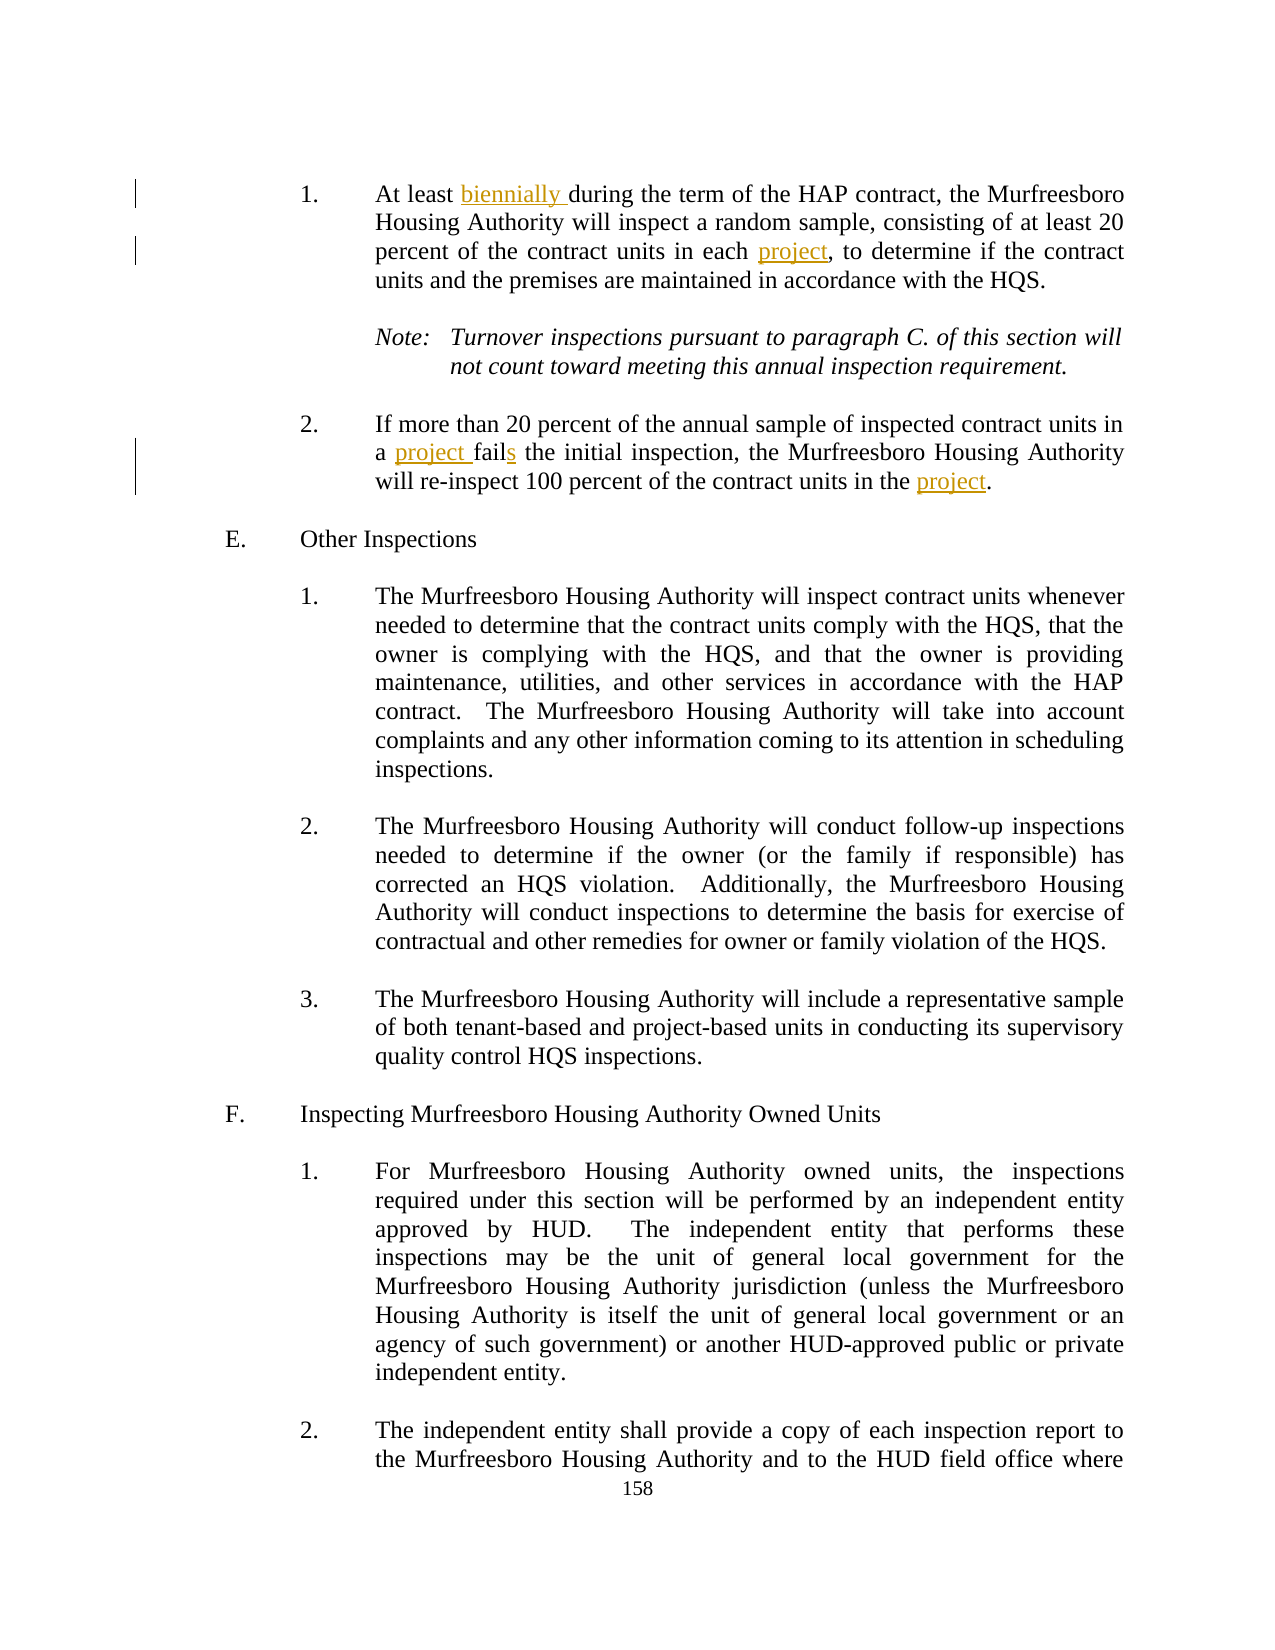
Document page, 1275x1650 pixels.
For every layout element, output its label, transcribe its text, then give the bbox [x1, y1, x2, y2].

text F. Inspecting Murfreesboro Housing Authority Owned Units [150, 1099, 1125, 1127]
text 1. The Murfreesboro Housing Authority will inspect contract units whenever needed to determine that the contract units comply with the HQS, that the owner is complying with the HQS, and that the owner is providing maintenance, utilities, and other services in accordance with the HAP contract. The Murfreesboro Housing Authority will take into account complaints and any other information coming to its attention in scheduling inspections. [300, 581, 1125, 782]
text 2. The Murfreesboro Housing Authority will conduct follow-up inspections needed to determine if the owner (or the family if responsible) has corrected an HQS violation. Additionally, the Murfreesboro Housing Authority will conduct inspections to determine the basis for exercise of contractual and other remedies for owner or family violation of the HQS. [300, 811, 1125, 955]
text 3. The Murfreesboro Housing Authority will include a representative sample of both tenant-based and project-based units in conducting its supervisory quality control HQS inspections. [300, 984, 1125, 1070]
text 1. At least during the term of the HAP contract, the Murfreesboro Housing Authority will inspect a random sample, consisting of at least 20 percent of the contract units in each , to determine if the contract units and the premises are maintained in accordance with the HQS. [300, 179, 1125, 294]
text 2. If more than 20 percent of the annual sample of inspected contract units in a fail the initial inspection, the Murfreesboro Housing Authority will re-inspect 100 percent of the contract units in the . [300, 409, 1125, 495]
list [300, 1415, 1125, 1472]
text E. Other Inspections [150, 524, 1125, 552]
text 1. For Murfreesboro Housing Authority owned units, the inspections required under this section will be performed by an independent entity approved by HUD. The independent entity that performs these inspections may be the unit of general local government for the Murfreesboro Housing Authority jurisdiction (unless the Murfreesboro Housing Authority is itself the unit of general local government or an agency of such government) or another HUD-approved public or private independent entity. [300, 1156, 1125, 1386]
text Note: Turnover inspections pursuant to paragraph C. of this section will not count toward meeting this annual inspection requirement. [375, 322, 1125, 380]
